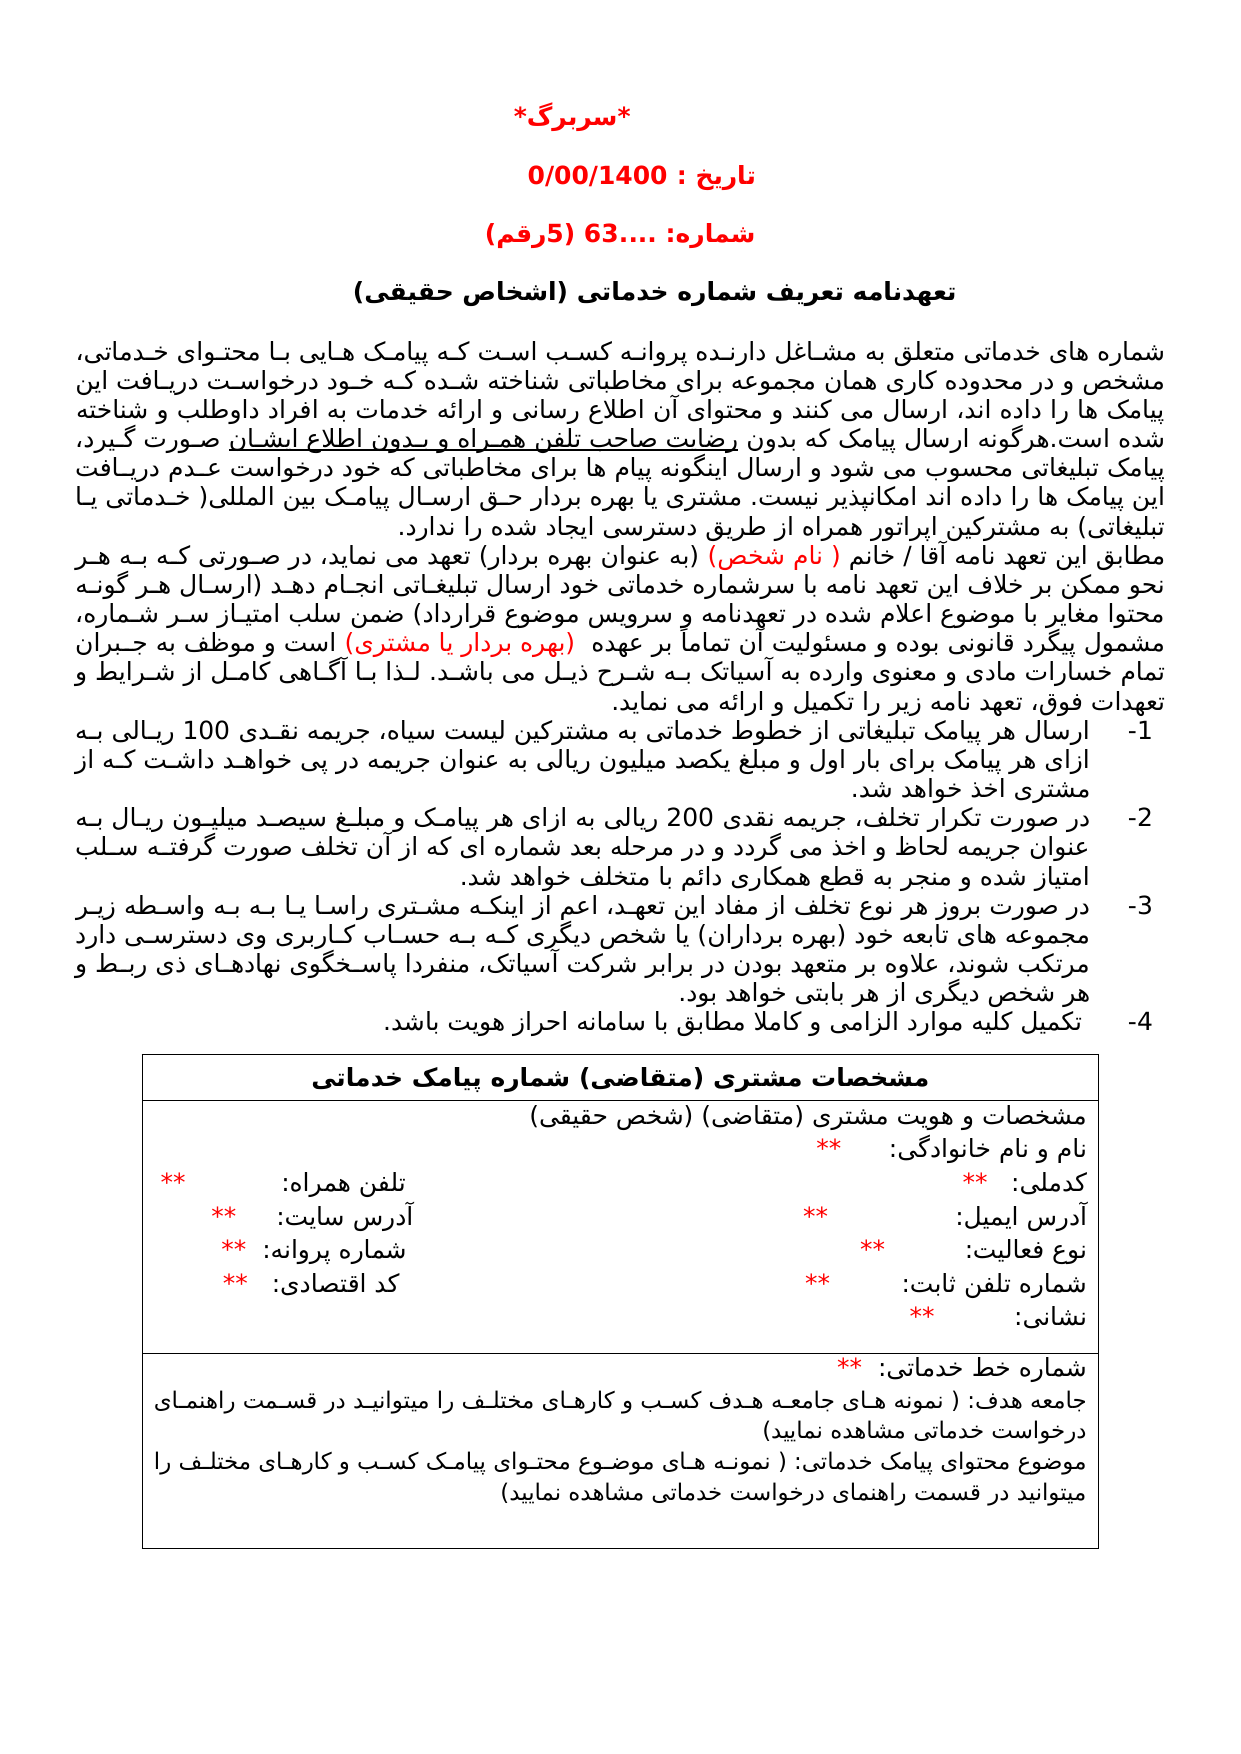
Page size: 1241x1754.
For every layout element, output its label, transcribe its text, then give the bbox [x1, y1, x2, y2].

table_header مشخصات مشتری (متقاضی) شماره پیامک خدماتی [143, 1055, 1098, 1100]
table_cell شماره خط خدماتی: ** جامعه هدف: ( نمونه های جامعه هدف کسب و کارهای مختلف را میتوانید در قسمت راهنمای درخواست خدماتی مشاهده نمایید) موضوع محتوای پیامک خدماتی: ( نمونه های موضوع محتوای پیامک کسب و کارهای مختلف را میتوانید در قسمت راهنمای درخواست خدماتی مشاهده نمایید) [143, 1354, 1098, 1548]
text مطابق این تعهد نامه آقا / خانم ( نام شخص) (به عنوان بهره بردار) تعهد می نماید، در صورتی که به هر نحو ممکن بر خلاف این تعهد نامه با سرشماره خدماتی خود ارسال تبلیغاتی انجام دهد (ارسال هر گونه محتوا مغایر با موضوع اعلام شده در تعهدنامه و سرویس موضوع قرارداد) ضمن سلب امتیاز سر شماره، مشمول پیگرد قانونی بوده و مسئولیت آن تماماً بر عهده (بهره بردار یا مشتری) است و موظف به جبران تمام خسارات مادی و معنوی وارده به آسیاتک به شرح ذیل می باشد. لذا با آگاهی کامل از شرایط و تعهدات فوق، تعهد نامه زیر را تکمیل و ارائه می نماید. [75, 541, 1165, 716]
list تکمیل کلیه موارد الزامی و کاملا مطابق با سامانه احراز هویت باشد. [75, 1008, 1128, 1037]
text شماره: ....63 (5رقم) [75, 190, 1165, 248]
list ارسال هر پیامک تبلیغاتی از خطوط خدماتی به مشترکین لیست سیاه، جریمه نقدی 100 ريالی به ازای هر پیامک برای بار اول و مبلغ یکصد میلیون ريالی به عنوان جریمه در پی خواهد داشت که از مشتری اخذ خواهد شد. [75, 716, 1128, 803]
table_cell مشخصات و هویت مشتری (متقاضی) (شخص حقیقی) نام و نام خانوادگی: ** کدملی: ** تلفن همراه: ** آدرس ایمیل: ** آدرس سایت: ** نوع فعالیت: ** شماره پروانه: ** شماره تلفن ثابت: ** کد اقتصادی: ** نشانی: ** [143, 1101, 1098, 1352]
list در صورت تکرار تخلف، جریمه نقدی 200 ريالی به ازای هر پیامک و مبلغ سیصد میلیون ريال به عنوان جریمه لحاظ و اخذ می گردد و در مرحله بعد شماره ای که از آن تخلف صورت گرفته سلب امتیاز شده و منجر به قطع همکاری دائم با متخلف خواهد شد. [75, 803, 1128, 891]
text شماره های خدماتی متعلق به مشاغل دارنده پروانه کسب است که پیامک هایی با محتوای خدماتی، مشخص و در محدوده کاری همان مجموعه برای مخاطباتی شناخته شده که خود درخواست دریافت این پیامک ها را داده اند، ارسال می کنند و محتوای آن اطلاع رسانی و ارائه خدمات به افراد داوطلب و شناخته شده است.هرگونه ارسال پیامک که بدون رضایت صاحب تلفن همراه و بدون اطلاع ایشان صورت گیرد، پیامک تبلیغاتی محسوب می شود و ارسال اینگونه پیام ها برای مخاطباتی که خود درخواست عدم دریافت این پیامک ها را داده اند امکانپذیر نیست. مشتری یا بهره بردار حق ارسال پیامک بین المللی( خدماتی یا تبلیغاتی) به مشترکین اپراتور همراه از طریق دسترسی ایجاد شده را ندارد. [75, 337, 1165, 541]
text تعهدنامه تعریف شماره خدماتی (اشخاص حقیقی) [75, 248, 1165, 306]
text *سربرگ* تاریخ : 0/00/1400 [75, 102, 1165, 190]
list در صورت بروز هر نوع تخلف از مفاد این تعهد، اعم از اینکه مشتری راسا یا به به واسطه زیر مجموعه های تابعه خود (بهره برداران) یا شخص دیگری که به حساب کاربری وی دسترسی دارد مرتکب شوند، علاوه بر متعهد بودن در برابر شرکت آسیاتک، منفردا پاسخگوی نهادهای ذی ربط و هر شخص دیگری از هر بابتی خواهد بود. [75, 891, 1128, 1008]
